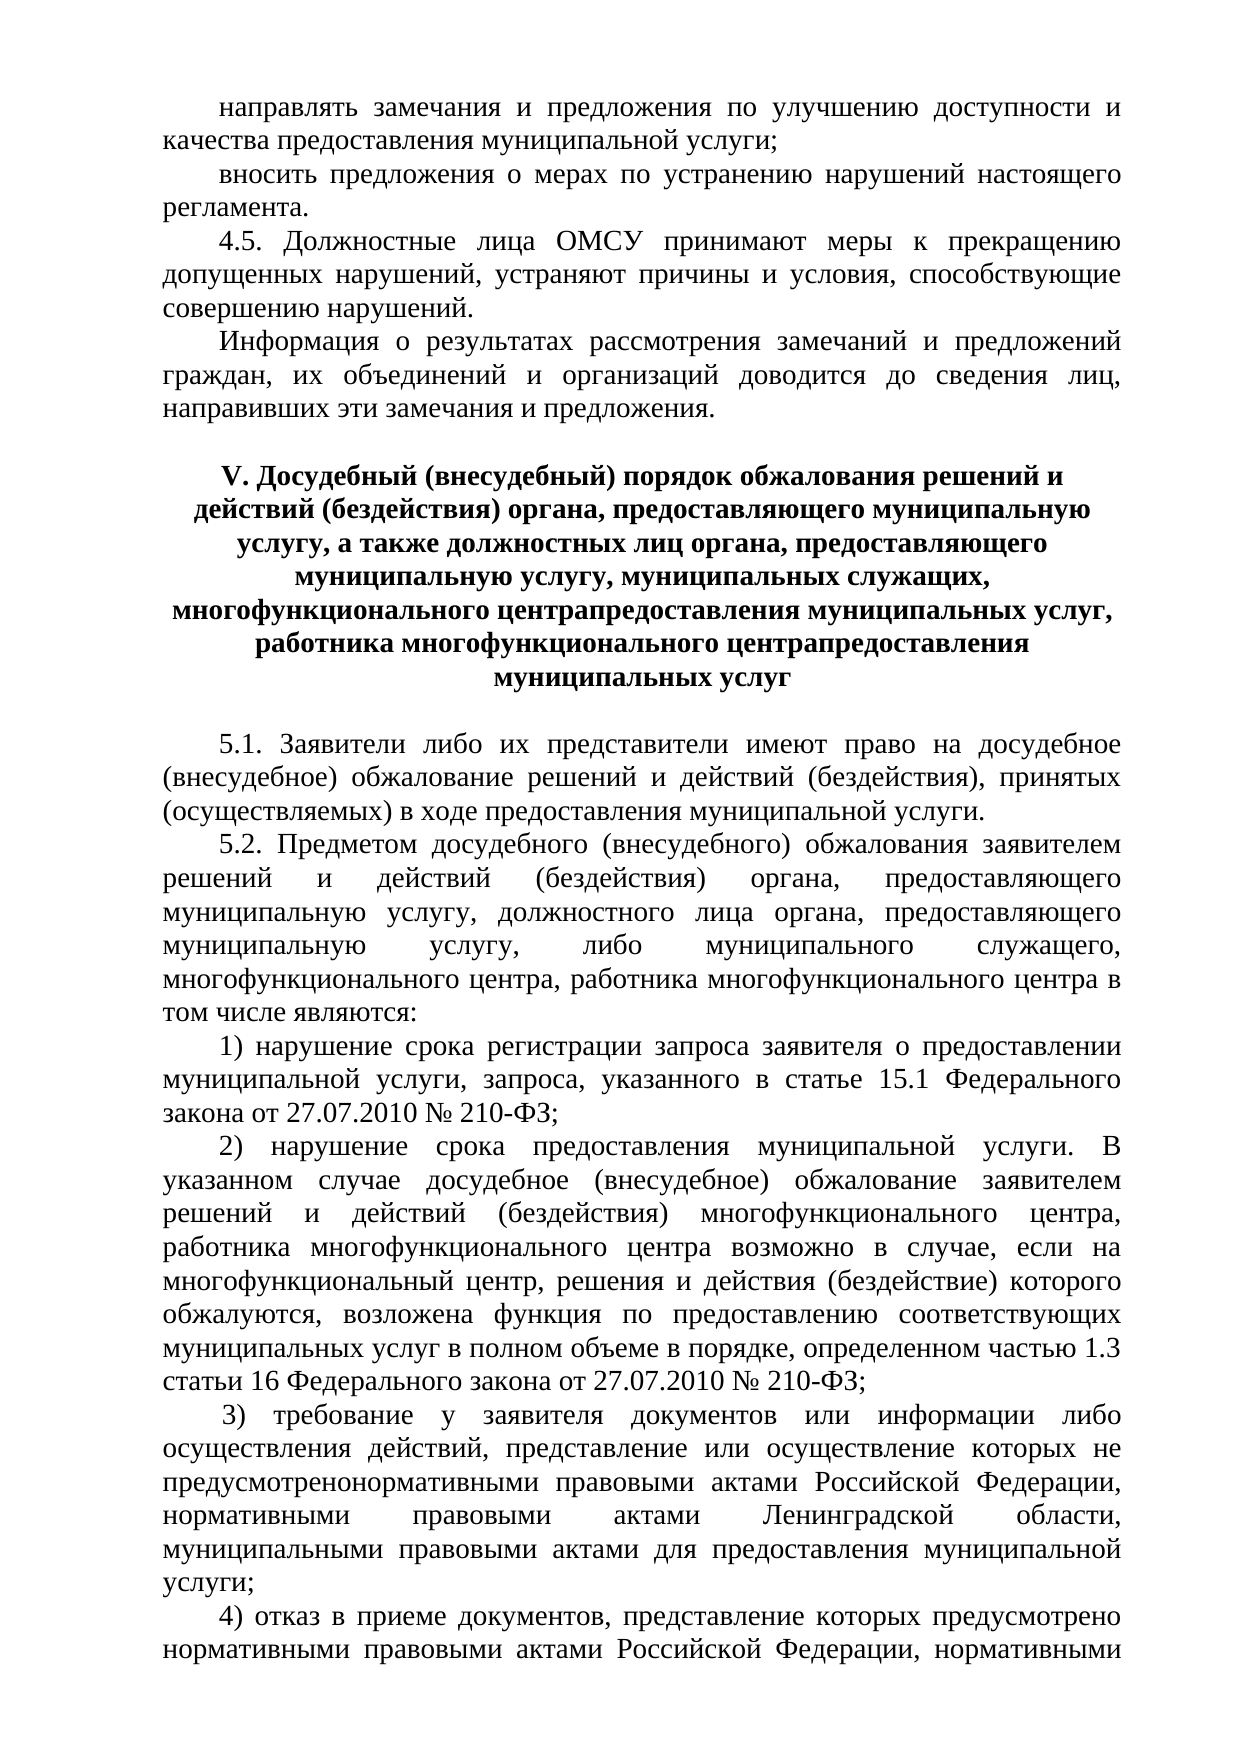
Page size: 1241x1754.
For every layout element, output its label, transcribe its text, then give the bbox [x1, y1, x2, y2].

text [162, 1598, 1122, 1665]
text Информация о результатах рассмотрения замечаний и предложений граждан, их объединений и организаций доводится до сведения лиц, направивших эти замечания и предложения. [162, 323, 1122, 424]
text 4.5. Должностные лица ОМСУ принимают меры к прекращению допущенных нарушений, устраняют причины и условия, способствующие совершению нарушений. [162, 223, 1122, 323]
text 3) требование у заявителя документов или информации либо осуществления действий, представление или осуществление которых не предусмотренонормативными правовыми актами Российской Федерации, нормативными правовыми актами Ленинградской области, муниципальными правовыми актами для предоставления муниципальной услуги; [162, 1397, 1122, 1598]
text 2) нарушение срока предоставления муниципальной услуги. В указанном случае досудебное (внесудебное) обжалование заявителем решений и действий (бездействия) многофункционального центра, работника многофункционального центра возможно в случае, если на многофункциональный центр, решения и действия (бездействие) которого обжалуются, возложена функция по предоставлению соответствующих муниципальных услуг в полном объеме в порядке, определенном частью 1.3 статьи 16 Федерального закона от 27.07.2010 № 210-ФЗ; [162, 1128, 1122, 1397]
text V. Досудебный (внесудебный) порядок обжалования решений и действий (бездействия) органа, предоставляющего муниципальную услугу, а также должностных лиц органа, предоставляющего муниципальную услугу, муниципальных служащих, многофункционального центрапредоставления муниципальных услуг, работника многофункционального центрапредоставления муниципальных услуг [162, 458, 1122, 692]
text вносить предложения о мерах по устранению нарушений настоящего регламента. [162, 156, 1122, 223]
text направлять замечания и предложения по улучшению доступности и качества предоставления муниципальной услуги; [162, 89, 1122, 156]
text 5.2. Предметом досудебного (внесудебного) обжалования заявителем решений и действий (бездействия) органа, предоставляющего муниципальную услугу, должностного лица органа, предоставляющего муниципальную услугу, либо муниципального служащего, многофункционального центра, работника многофункционального центра в том числе являются: [162, 827, 1122, 1028]
text 1) нарушение срока регистрации запроса заявителя о предоставлении муниципальной услуги, запроса, указанного в статье 15.1 Федерального закона от 27.07.2010 № 210-ФЗ; [162, 1028, 1122, 1128]
text 5.1. Заявители либо их представители имеют право на досудебное (внесудебное) обжалование решений и действий (бездействия), принятых (осуществляемых) в ходе предоставления муниципальной услуги. [162, 726, 1122, 827]
